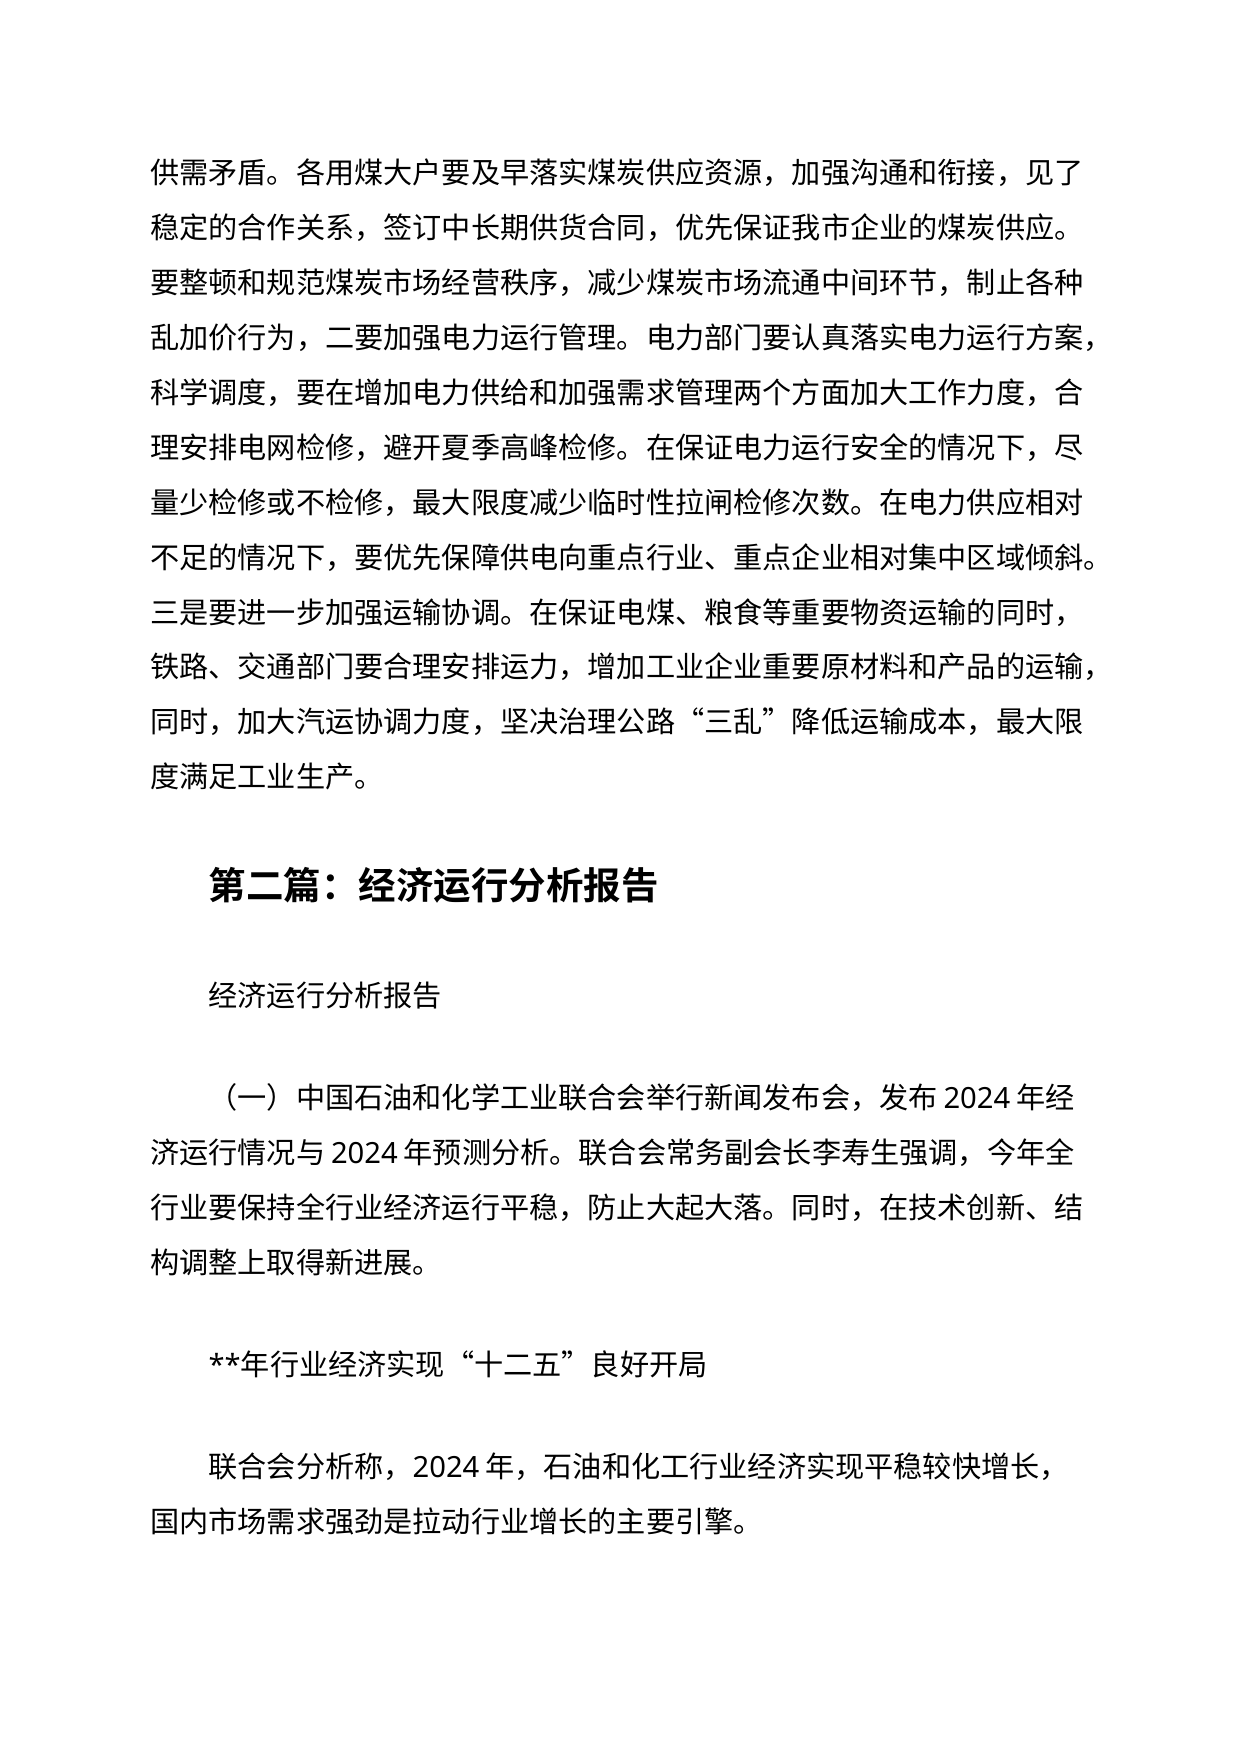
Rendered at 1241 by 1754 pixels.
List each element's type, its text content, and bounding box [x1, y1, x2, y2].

text 第二篇：经济运行分析报告 [150, 856, 1090, 910]
text 联合会分析称，2024年，石油和化工行业经济实现平稳较快增长，国内市场需求强劲是拉动行业增长的主要引擎。 [150, 1443, 1090, 1541]
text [150, 150, 1090, 796]
text **年行业经济实现“十二五”良好开局 [150, 1341, 1090, 1384]
text （一）中国石油和化学工业联合会举行新闻发布会，发布2024年经济运行情况与2024年预测分析。联合会常务副会长李寿生强调，今年全行业要保持全行业经济运行平稳，防止大起大落。同时，在技术创新、结构调整上取得新进展。 [150, 1075, 1090, 1282]
text 经济运行分析报告 [150, 973, 1090, 1015]
